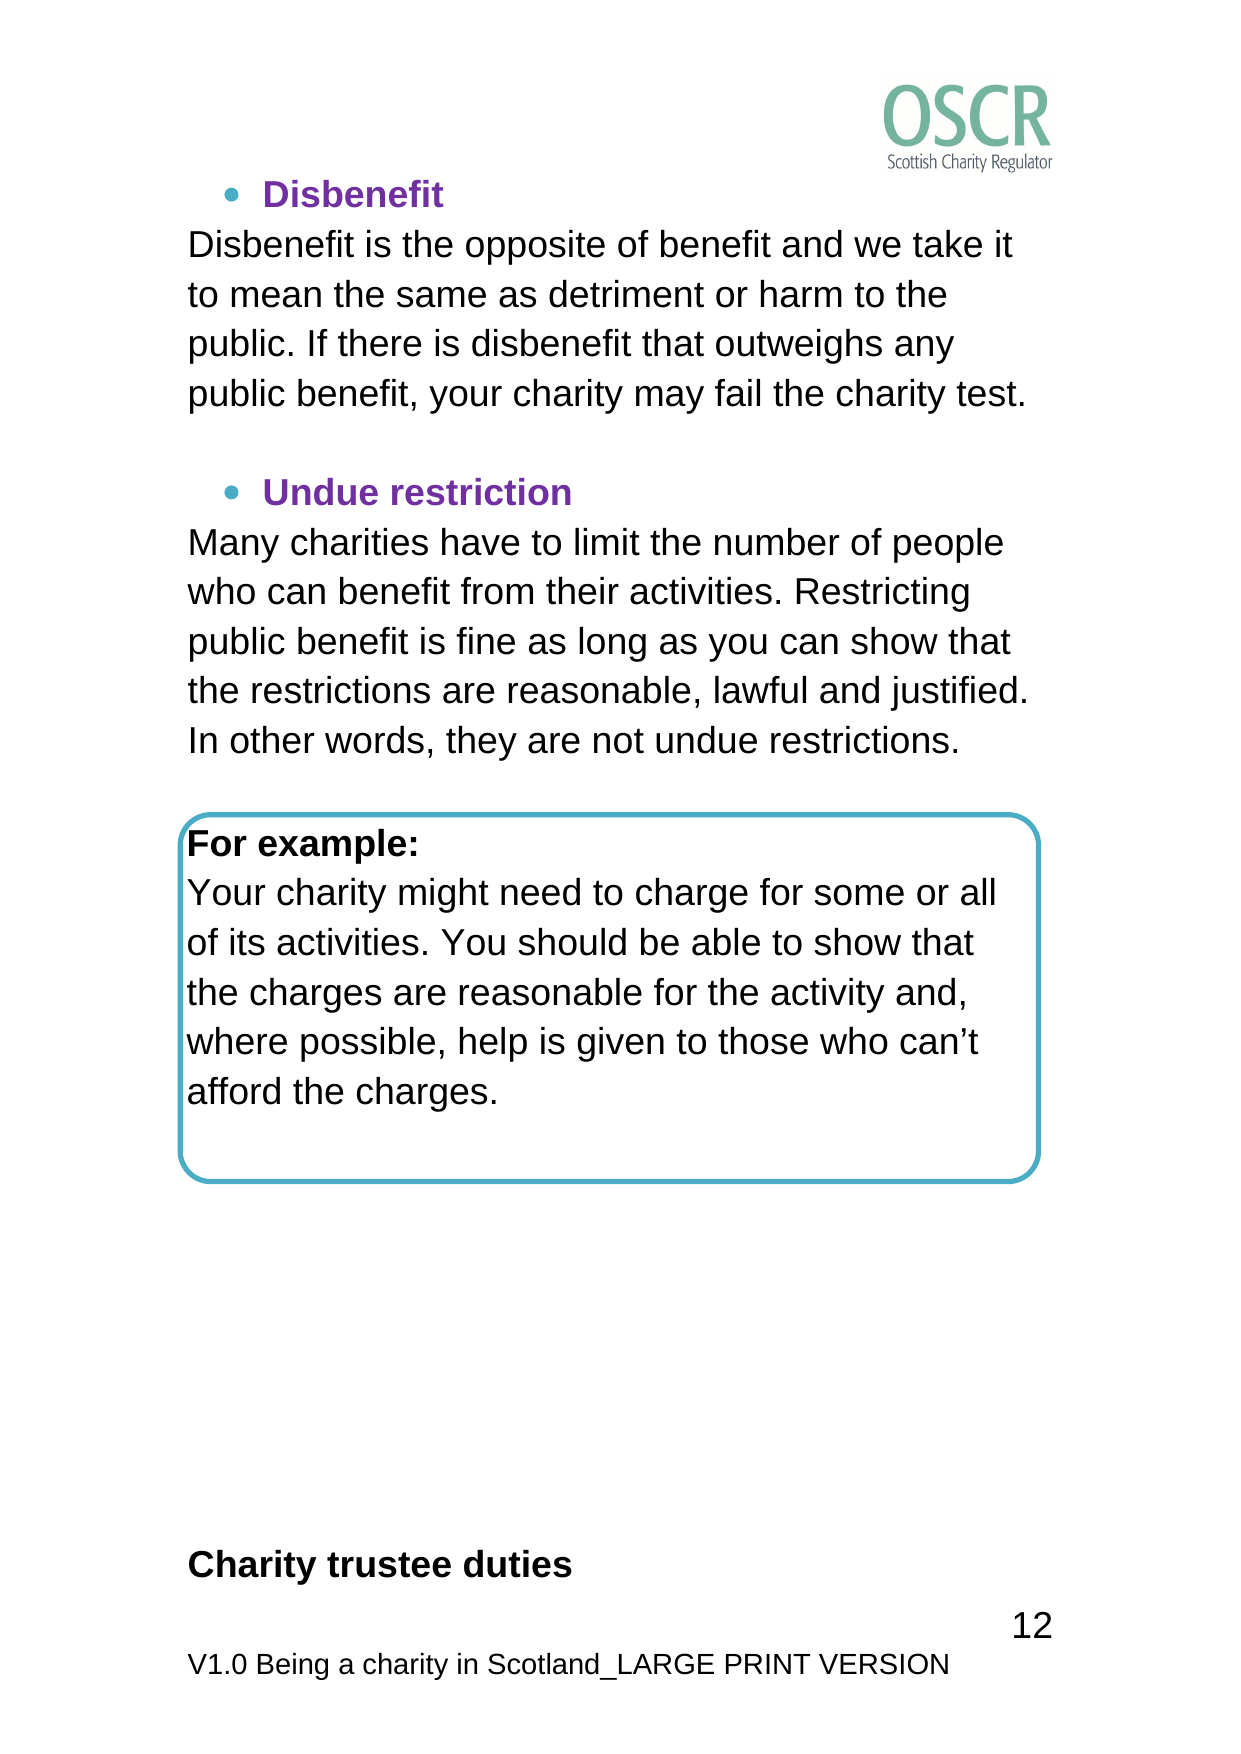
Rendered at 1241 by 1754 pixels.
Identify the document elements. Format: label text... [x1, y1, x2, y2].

text Charity trustee duties [187, 1542, 1053, 1586]
list Disbenefit [225, 173, 1053, 216]
list Undue restriction [225, 470, 1053, 513]
text Disbenefit is the opposite of benefit and we take it to mean the same as detriment or harm to the public. If there is disbenefit that outweighs any public benefit, your charity may fail the charity test. [187, 222, 1053, 414]
picture [882, 73, 1053, 173]
text Many charities have to limit the number of people who can benefit from their activities. Restricting public benefit is fine as long as you can show that the restrictions are reasonable, lawful and justified. In other words, they are not undue restrictions. [187, 520, 1053, 794]
